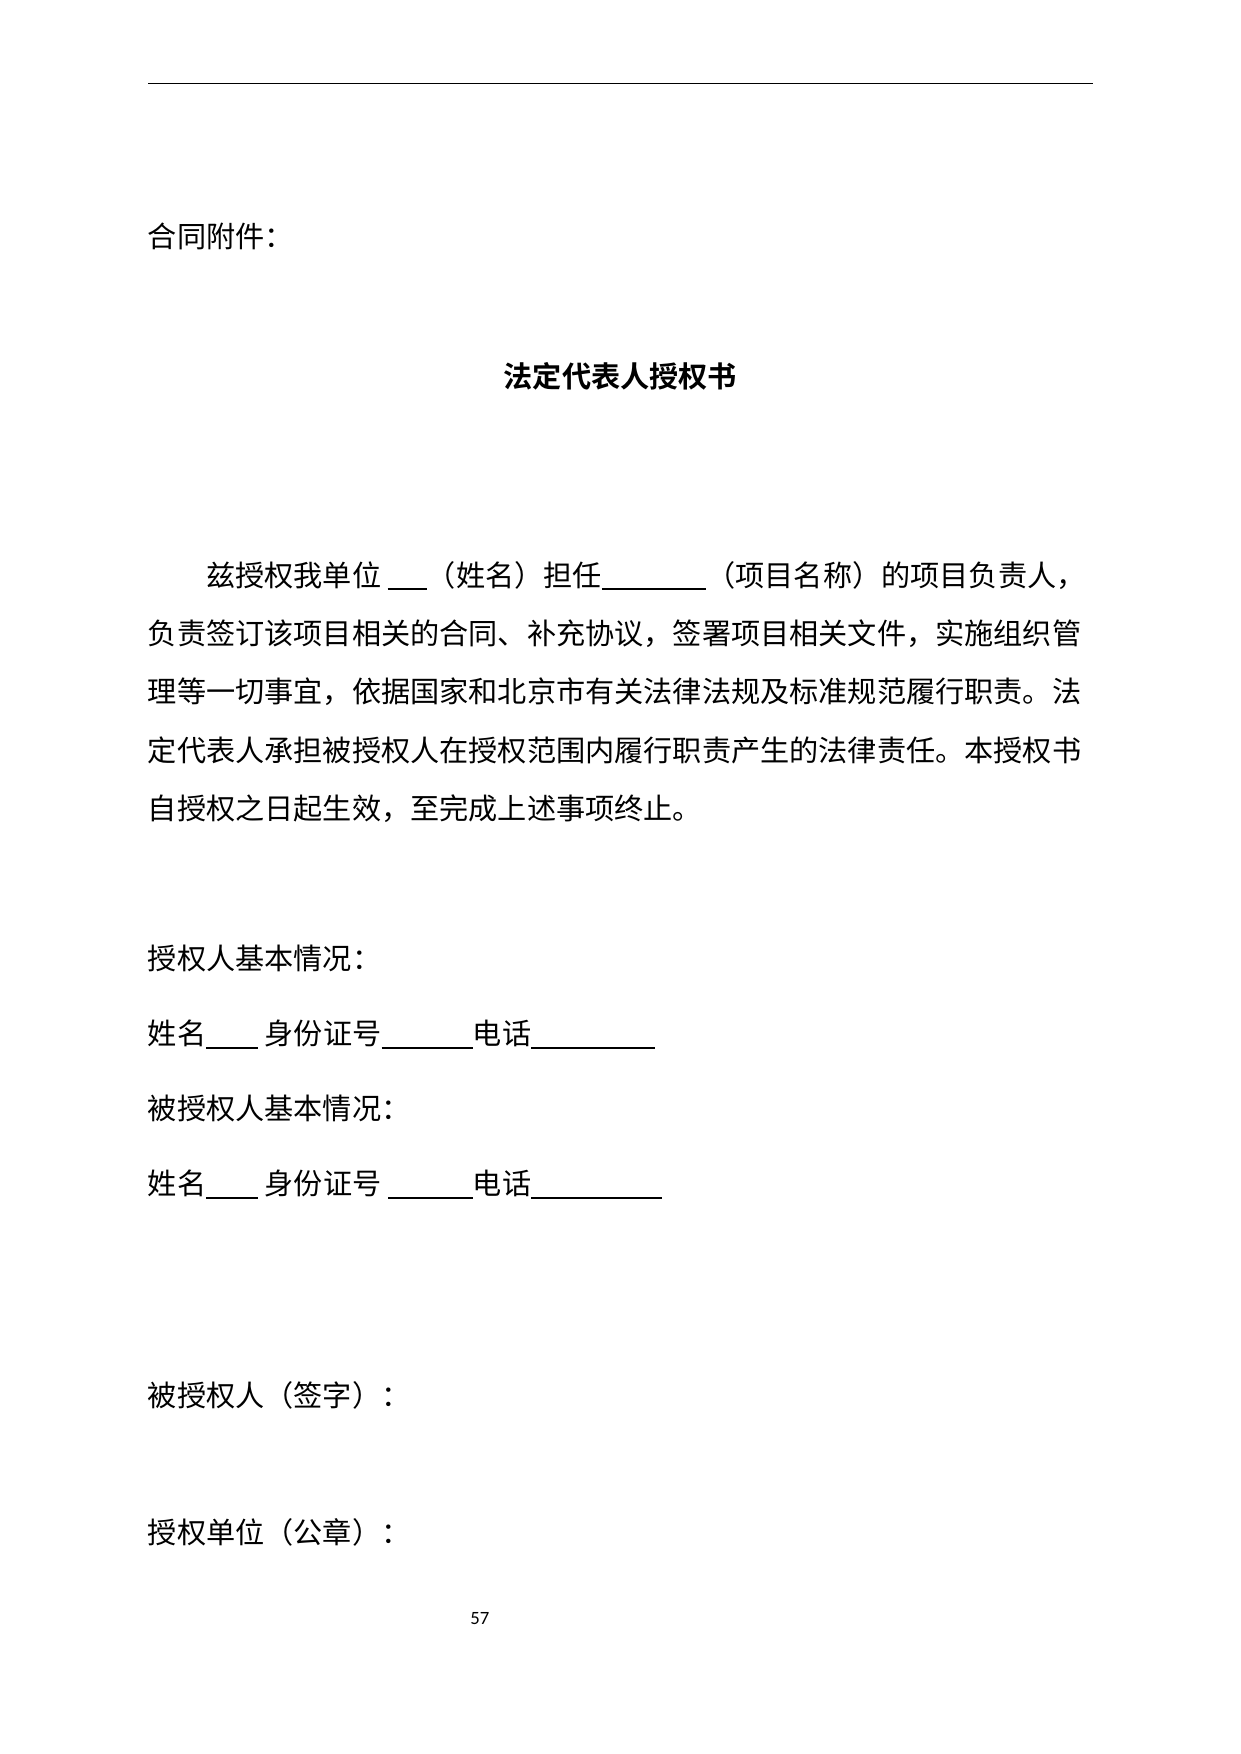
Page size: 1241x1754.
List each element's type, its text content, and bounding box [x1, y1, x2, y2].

text 授权单位（公章）： [148, 1497, 1093, 1556]
text 被授权人（签字）： [148, 1360, 1093, 1418]
text 姓名 身份证号 电话 [148, 1148, 1093, 1206]
text 合同附件： [148, 194, 1093, 261]
text 兹授权我单位 （姓名）担任 （项目名称）的项目负责人，负责签订该项目相关的合同、补充协议，签署项目相关文件，实施组织管理等一切事宜，依据国家和北京市有关法律法规及标准规范履行职责。法定代表人承担被授权人在授权范围内履行职责产生的法律责任。本授权书自授权之日起生效，至完成上述事项终止。 [148, 539, 1093, 831]
text 姓名 身份证号 电话 [148, 998, 1093, 1056]
text 授权人基本情况： [148, 923, 1093, 981]
text 法定代表人授权书 [148, 346, 1093, 398]
text 被授权人基本情况： [148, 1073, 1093, 1131]
